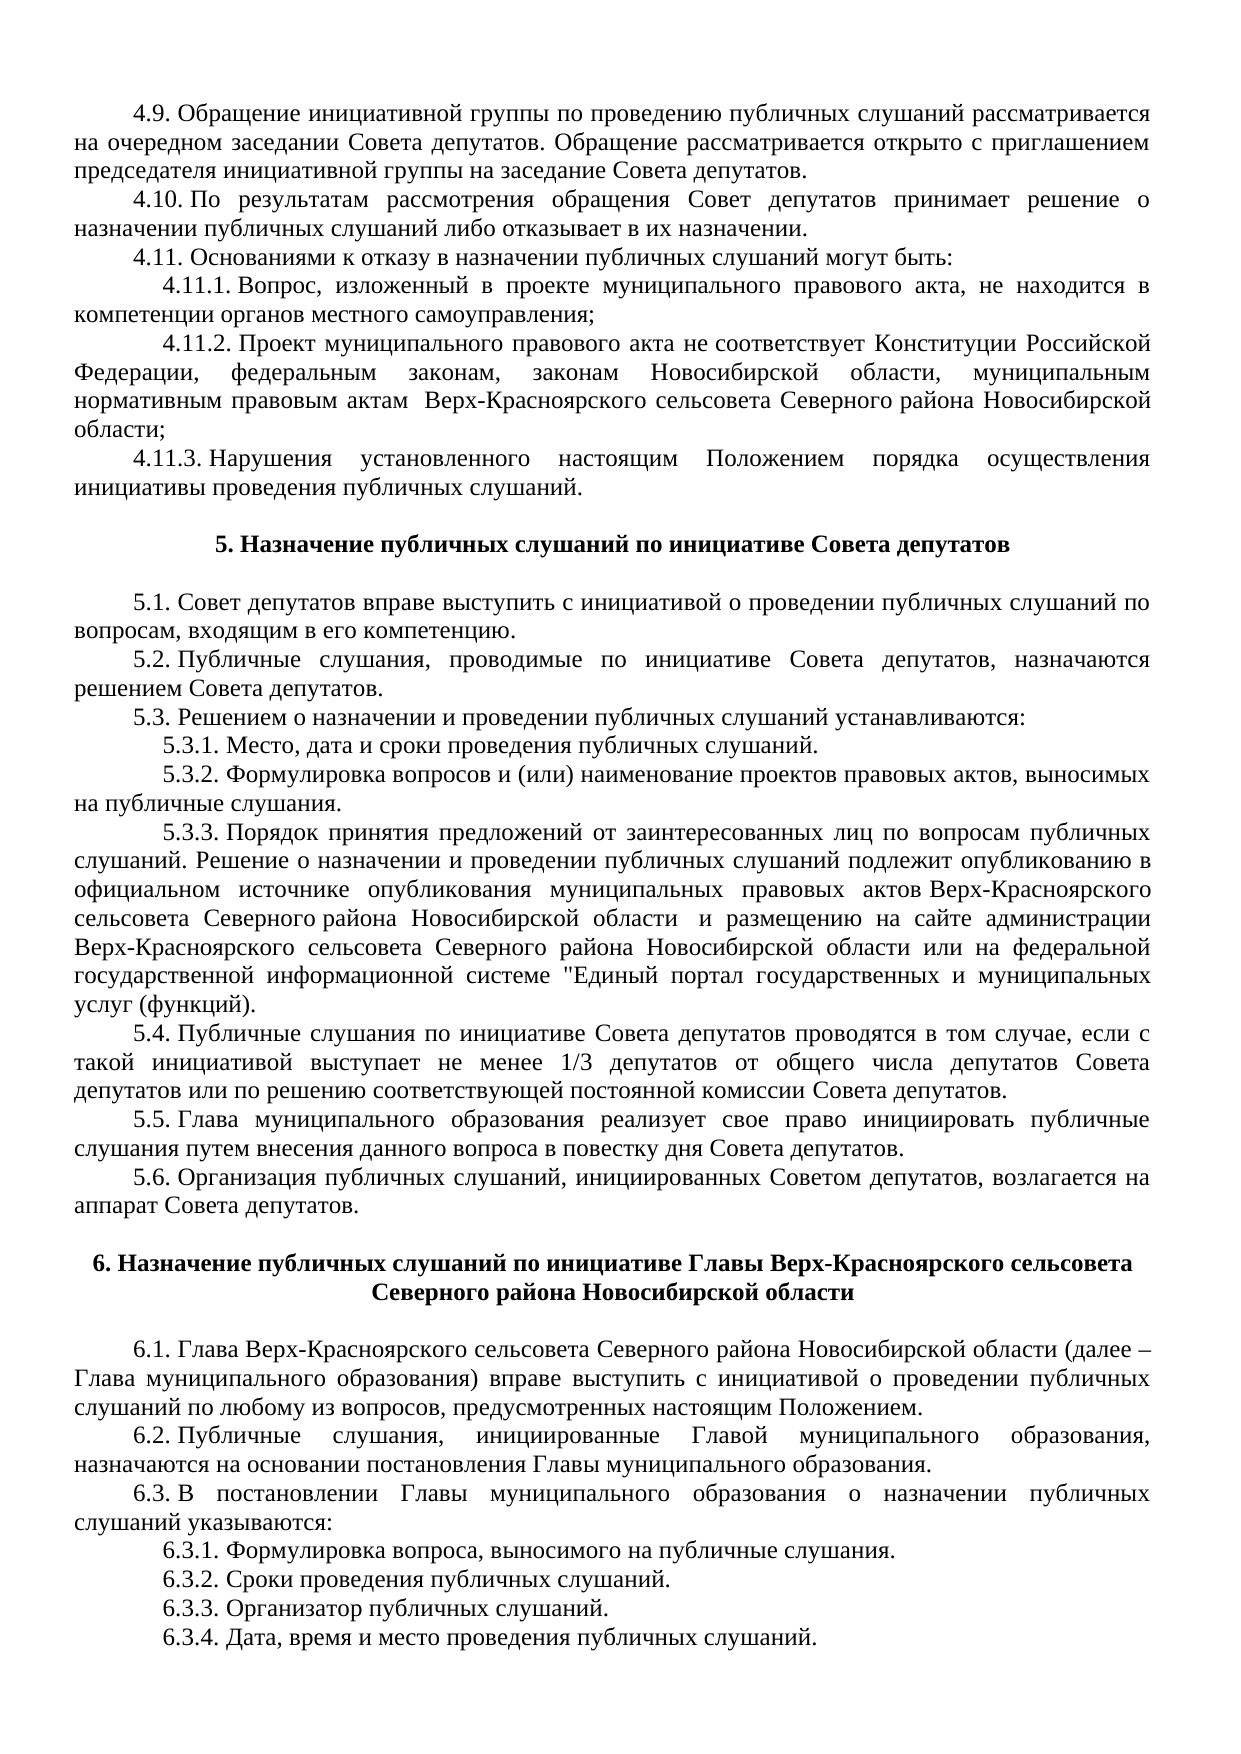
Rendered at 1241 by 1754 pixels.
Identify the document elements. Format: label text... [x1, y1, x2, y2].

text 6. Назначение публичных слушаний по инициативе Главы Верх-Красноярского сельсовета Северного района Новосибирской области [74, 1248, 1152, 1305]
text 5.3.2. Формулировка вопросов и (или) наименование проектов правовых актов, выносимых на публичные слушания. [74, 759, 1152, 817]
text 5.3.1. Место, дата и сроки проведения публичных слушаний. [74, 730, 1152, 759]
text 5.6. Организация публичных слушаний, инициированных Советом депутатов, возлагается на аппарат Совета депутатов. [74, 1162, 1152, 1219]
text 6.3.1. Формулировка вопроса, выносимого на публичные слушания. [74, 1535, 1152, 1564]
text 5.1. Совет депутатов вправе выступить с инициативой о проведении публичных слушаний по вопросам, входящим в его компетенцию. [74, 587, 1152, 644]
text 5. Назначение публичных слушаний по инициативе Совета депутатов [74, 529, 1152, 558]
text 4.9. Обращение инициативной группы по проведению публичных слушаний рассматривается на очередном заседании Совета депутатов. Обращение рассматривается открыто с приглашением председателя инициативной группы на заседание Совета депутатов. [74, 98, 1152, 184]
text 6.3. В постановлении Главы муниципального образования о назначении публичных слушаний указываются: [74, 1478, 1152, 1535]
text 6.1. Глава Верх-Красноярского сельсовета Северного района Новосибирской области (далее – Глава муниципального образования) вправе выступить с инициативой о проведении публичных слушаний по любому из вопросов, предусмотренных настоящим Положением. [74, 1334, 1152, 1420]
text 6.3.2. Сроки проведения публичных слушаний. [74, 1564, 1152, 1593]
text 4.11. Основаниями к отказу в назначении публичных слушаний могут быть: [74, 242, 1152, 270]
text 6.3.3. Организатор публичных слушаний. [74, 1593, 1152, 1622]
text 5.3. Решением о назначении и проведении публичных слушаний устанавливаются: [74, 702, 1152, 730]
text 6.2. Публичные слушания, инициированные Главой муниципального образования, назначаются на основании постановления Главы муниципального образования. [74, 1420, 1152, 1478]
text 4.11.1. Вопрос, изложенный в проекте муниципального правового акта, не находится в компетенции органов местного самоуправления; [74, 270, 1152, 328]
text 4.11.2. Проект муниципального правового акта не соответствует Конституции Российской Федерации, федеральным законам, законам Новосибирской области, муниципальным нормативным правовым актам Верх-Красноярского сельсовета Северного района Новосибирской области; [74, 328, 1152, 443]
text 4.11.3. Нарушения установленного настоящим Положением порядка осуществления инициативы проведения публичных слушаний. [74, 443, 1152, 500]
text 6.3.4. Дата, время и место проведения публичных слушаний. [74, 1622, 1152, 1650]
text 5.5. Глава муниципального образования реализует свое право инициировать публичные слушания путем внесения данного вопроса в повестку дня Совета депутатов. [74, 1104, 1152, 1162]
text 5.4. Публичные слушания по инициативе Совета депутатов проводятся в том случае, если с такой инициативой выступает не менее 1/3 депутатов от общего числа депутатов Совета депутатов или по решению соответствующей постоянной комиссии Совета депутатов. [74, 1018, 1152, 1104]
text 4.10. По результатам рассмотрения обращения Совет депутатов принимает решение о назначении публичных слушаний либо отказывает в их назначении. [74, 184, 1152, 242]
text 5.3.3. Порядок принятия предложений от заинтересованных лиц по вопросам публичных слушаний. Решение о назначении и проведении публичных слушаний подлежит опубликованию в официальном источнике опубликования муниципальных правовых актов Верх-Красноярского сельсовета Северного района Новосибирской области и размещению на сайте администрации Верх-Красноярского сельсовета Северного района Новосибирской области или на федеральной государственной информационной системе "Единый портал государственных и муниципальных услуг (функций). [74, 817, 1152, 1018]
text 5.2. Публичные слушания, проводимые по инициативе Совета депутатов, назначаются решением Совета депутатов. [74, 644, 1152, 702]
